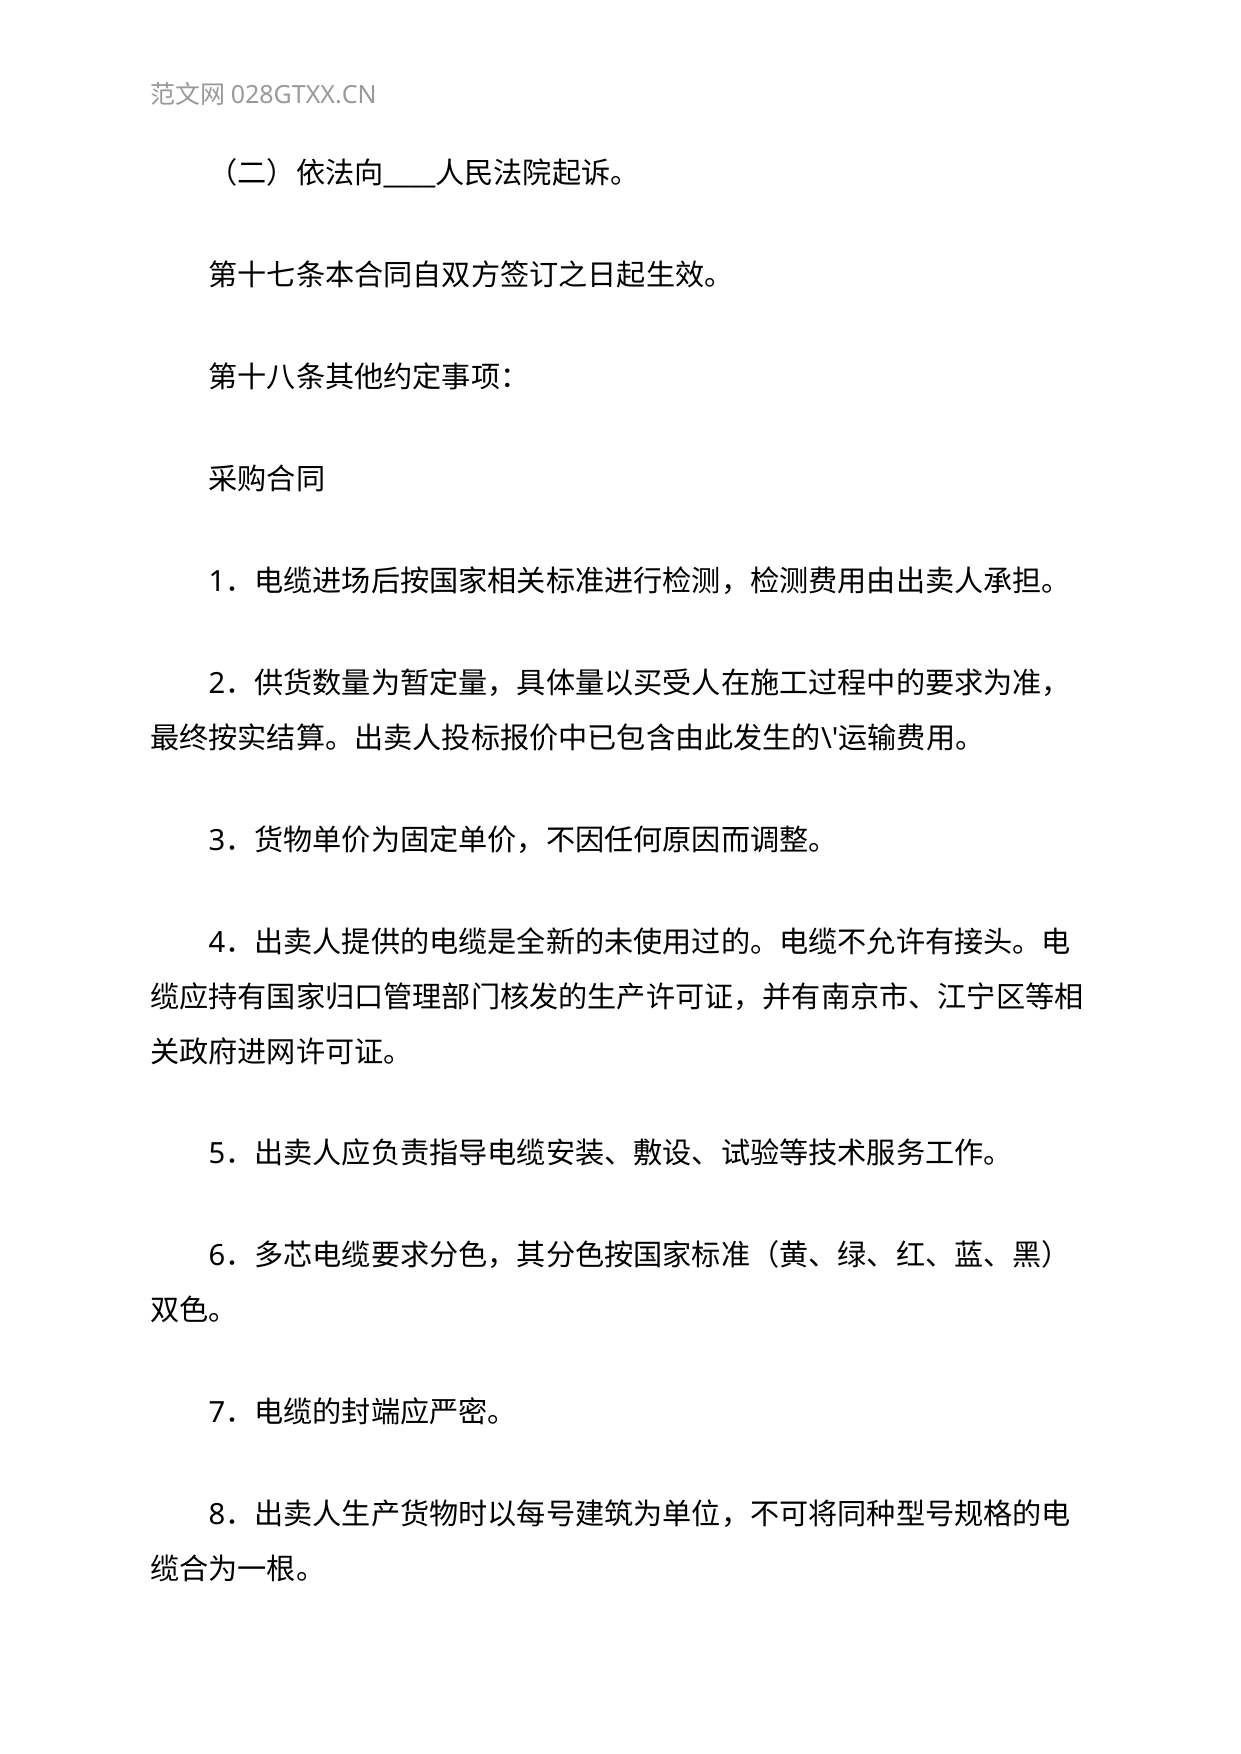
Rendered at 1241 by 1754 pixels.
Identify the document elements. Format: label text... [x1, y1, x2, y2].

text 7．电缆的封端应严密。 [150, 1389, 1090, 1431]
text 3．货物单价为固定单价，不因任何原因而调整。 [150, 816, 1090, 859]
text 8．出卖人生产货物时以每号建筑为单位，不可将同种型号规格的电缆合为一根。 [150, 1491, 1090, 1588]
text 4．出卖人提供的电缆是全新的未使用过的。电缆不允许有接头。电缆应持有国家归口管理部门核发的生产许可证，并有南京市、江宁区等相关政府进网许可证。 [150, 918, 1090, 1070]
text 第十八条其他约定事项： [150, 354, 1090, 396]
text 5．出卖人应负责指导电缆安装、敷设、试验等技术服务工作。 [150, 1130, 1090, 1172]
text 6．多芯电缆要求分色，其分色按国家标准（黄、绿、红、蓝、黑）双色。 [150, 1232, 1090, 1329]
text 第十七条本合同自双方签订之日起生效。 [150, 252, 1090, 294]
text 1．电缆进场后按国家相关标准进行检测，检测费用由出卖人承担。 [150, 557, 1090, 600]
text 2．供货数量为暂定量，具体量以买受人在施工过程中的要求为准，最终按实结算。出卖人投标报价中已包含由此发生的\'运输费用。 [150, 659, 1090, 757]
text 采购合同 [150, 456, 1090, 498]
text （二）依法向____人民法院起诉。 [150, 150, 1090, 192]
